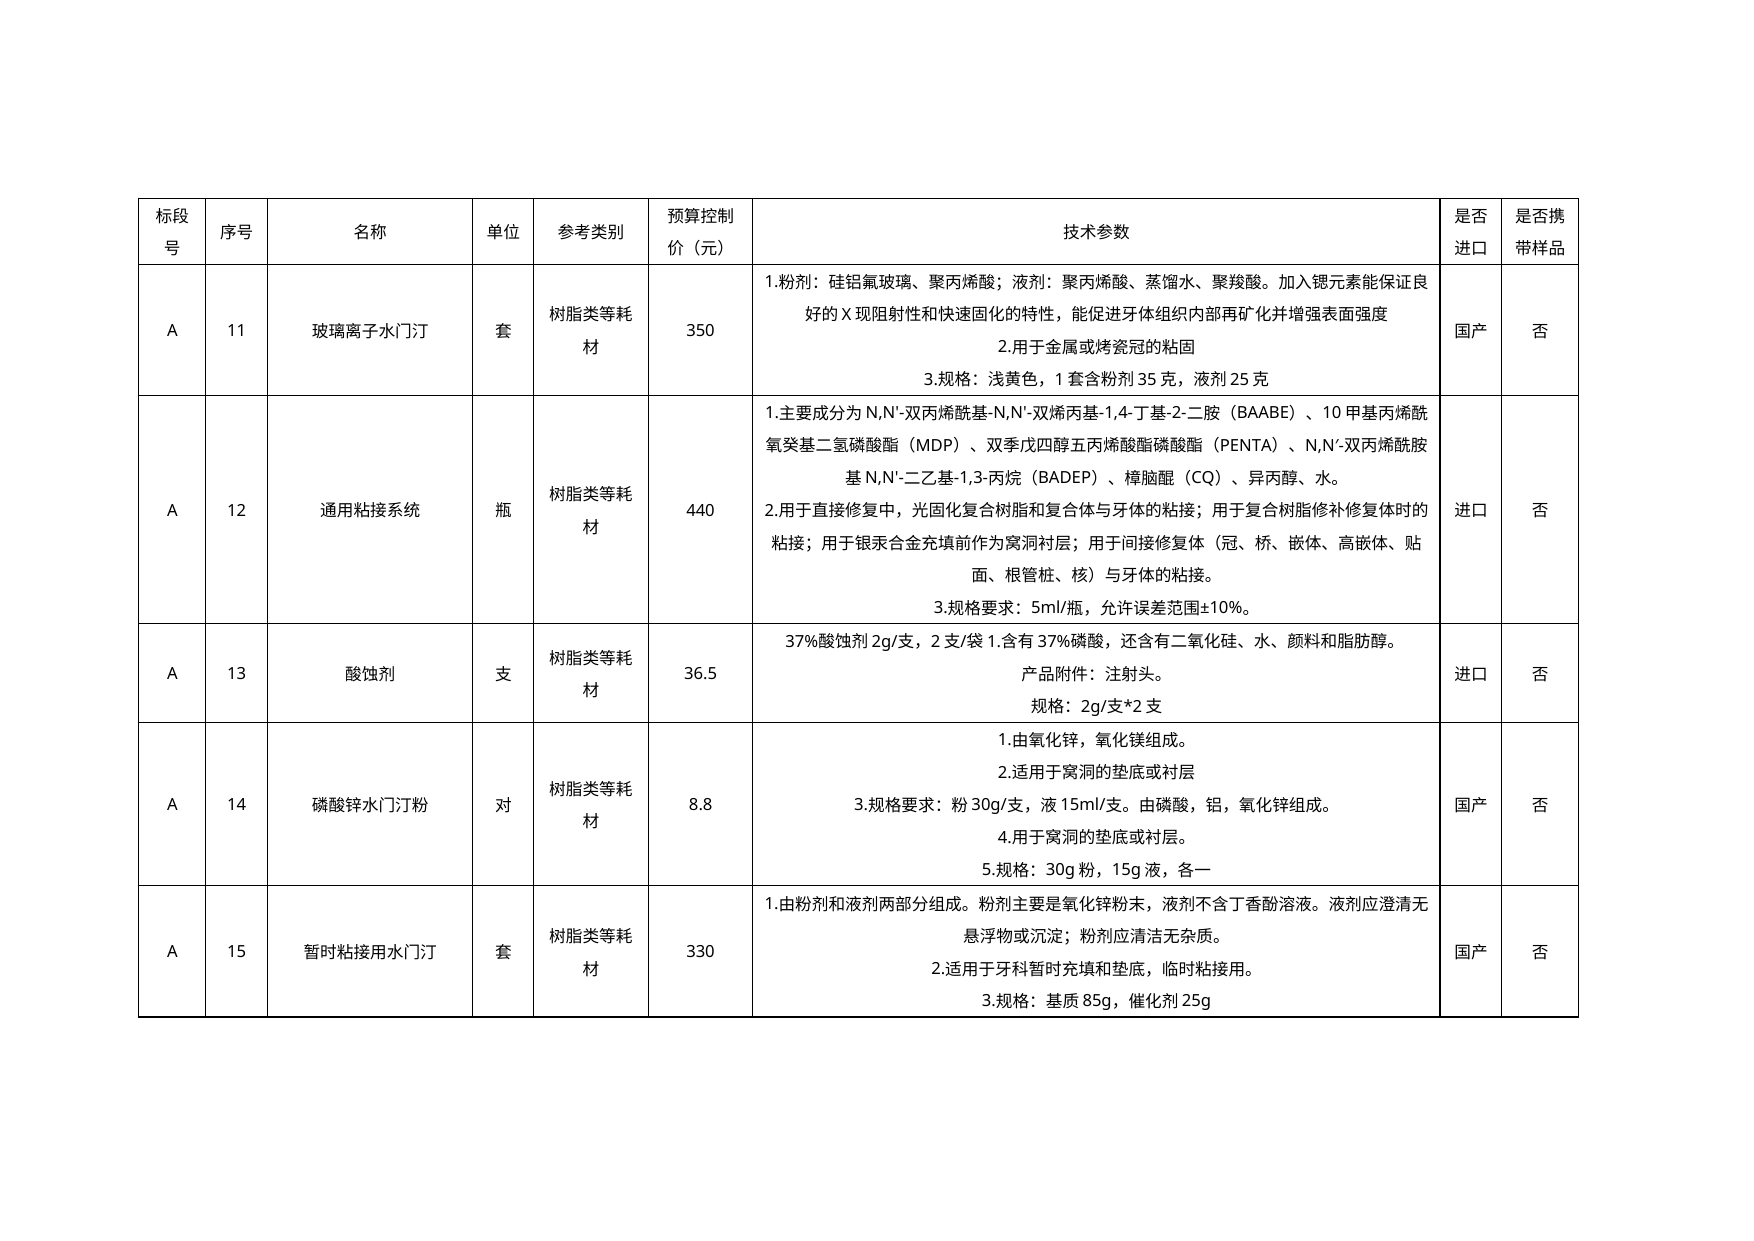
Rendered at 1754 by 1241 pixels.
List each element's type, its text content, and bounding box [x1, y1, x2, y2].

table_cell 进口 [1441, 396, 1501, 623]
table_cell A [139, 723, 205, 885]
table_cell 330 [649, 886, 752, 1016]
table_cell 对 [473, 723, 533, 885]
table_cell A [139, 886, 205, 1016]
table_cell 暂时粘接用水门汀 [268, 886, 472, 1016]
table_cell 树脂类等耗材 [534, 723, 648, 885]
table_cell 8.8 [649, 723, 752, 885]
table_cell A [139, 265, 205, 395]
table_cell 树脂类等耗材 [534, 396, 648, 623]
table_cell 套 [473, 265, 533, 395]
table_cell 瓶 [473, 396, 533, 623]
table_cell 否 [1502, 265, 1578, 395]
table_cell 通用粘接系统 [268, 396, 472, 623]
table_cell 玻璃离子水门汀 [268, 265, 472, 395]
table_cell 进口 [1441, 624, 1501, 722]
table_cell 树脂类等耗材 [534, 265, 648, 395]
table_cell 13 [206, 624, 267, 722]
table_cell 1.由粉剂和液剂两部分组成。粉剂主要是氧化锌粉末，液剂不含丁香酚溶液。液剂应澄清无悬浮物或沉淀；粉剂应清洁无杂质。 2.适用于牙科暂时充填和垫底，临时粘接用。 3.规格：基质85g，催化剂25g [753, 886, 1439, 1016]
table_header 序号 [206, 199, 267, 264]
table_cell 支 [473, 624, 533, 722]
table_cell 12 [206, 396, 267, 623]
table_cell 树脂类等耗材 [534, 624, 648, 722]
table_cell 440 [649, 396, 752, 623]
table_cell 否 [1502, 723, 1578, 885]
table_cell A [139, 624, 205, 722]
table_cell 11 [206, 265, 267, 395]
table_cell 否 [1502, 886, 1578, 1016]
table_cell 1.粉剂：硅铝氟玻璃、聚丙烯酸；液剂：聚丙烯酸、蒸馏水、聚羧酸。加入锶元素能保证良好的X现阻射性和快速固化的特性，能促进牙体组织内部再矿化并增强表面强度 2.用于金属或烤瓷冠的粘固 3.规格：浅黄色，1套含粉剂35克，液剂25克 [753, 265, 1439, 395]
table_cell 350 [649, 265, 752, 395]
table_cell 1.主要成分为N,N'-双丙烯酰基-N,N'-双烯丙基-1,4-丁基-2-二胺（BAABE）、10甲基丙烯酰氧癸基二氢磷酸酯（MDP）、双季戊四醇五丙烯酸酯磷酸酯（PENTA）、N,N′-双丙烯酰胺基N,N'-二乙基-1,3-丙烷（BADEP）、樟脑醌（CQ）、异丙醇、水。 2.用于直接修复中，光固化复合树脂和复合体与牙体的粘接；用于复合树脂修补修复体时的粘接；用于银汞合金充填前作为窝洞衬层；用于间接修复体（冠、桥、嵌体、高嵌体、贴面、根管桩、核）与牙体的粘接。 3.规格要求：5ml/瓶，允许误差范围±10%。 [753, 396, 1439, 623]
table_cell A [139, 396, 205, 623]
table_header 是否携带样品 [1502, 199, 1578, 264]
table_cell 36.5 [649, 624, 752, 722]
table_cell 磷酸锌水门汀粉 [268, 723, 472, 885]
table_header 参考类别 [534, 199, 648, 264]
table_cell 1.由氧化锌，氧化镁组成。 2.适用于窝洞的垫底或衬层 3.规格要求：粉30g/支，液15ml/支。由磷酸，铝，氧化锌组成。 4.用于窝洞的垫底或衬层。 5.规格：30g粉，15g液，各一 [753, 723, 1439, 885]
table_header 名称 [268, 199, 472, 264]
table_cell 国产 [1441, 886, 1501, 1016]
table_cell 14 [206, 723, 267, 885]
table_header 标段号 [139, 199, 205, 264]
table_cell 树脂类等耗材 [534, 886, 648, 1016]
table_header 技术参数 [753, 199, 1439, 264]
table_cell 否 [1502, 624, 1578, 722]
table_cell 酸蚀剂 [268, 624, 472, 722]
table_cell 否 [1502, 396, 1578, 623]
table_cell 37%酸蚀剂2g/支，2支/袋 1.含有37%磷酸，还含有二氧化硅、水、颜料和脂肪醇。 产品附件：注射头。 规格：2g/支*2支 [753, 624, 1439, 722]
table_cell 国产 [1441, 723, 1501, 885]
table_header 是否进口 [1441, 199, 1501, 264]
table_header 预算控制价（元） [649, 199, 752, 264]
table_cell 15 [206, 886, 267, 1016]
table_header 单位 [473, 199, 533, 264]
table_cell 国产 [1441, 265, 1501, 395]
table_cell 套 [473, 886, 533, 1016]
